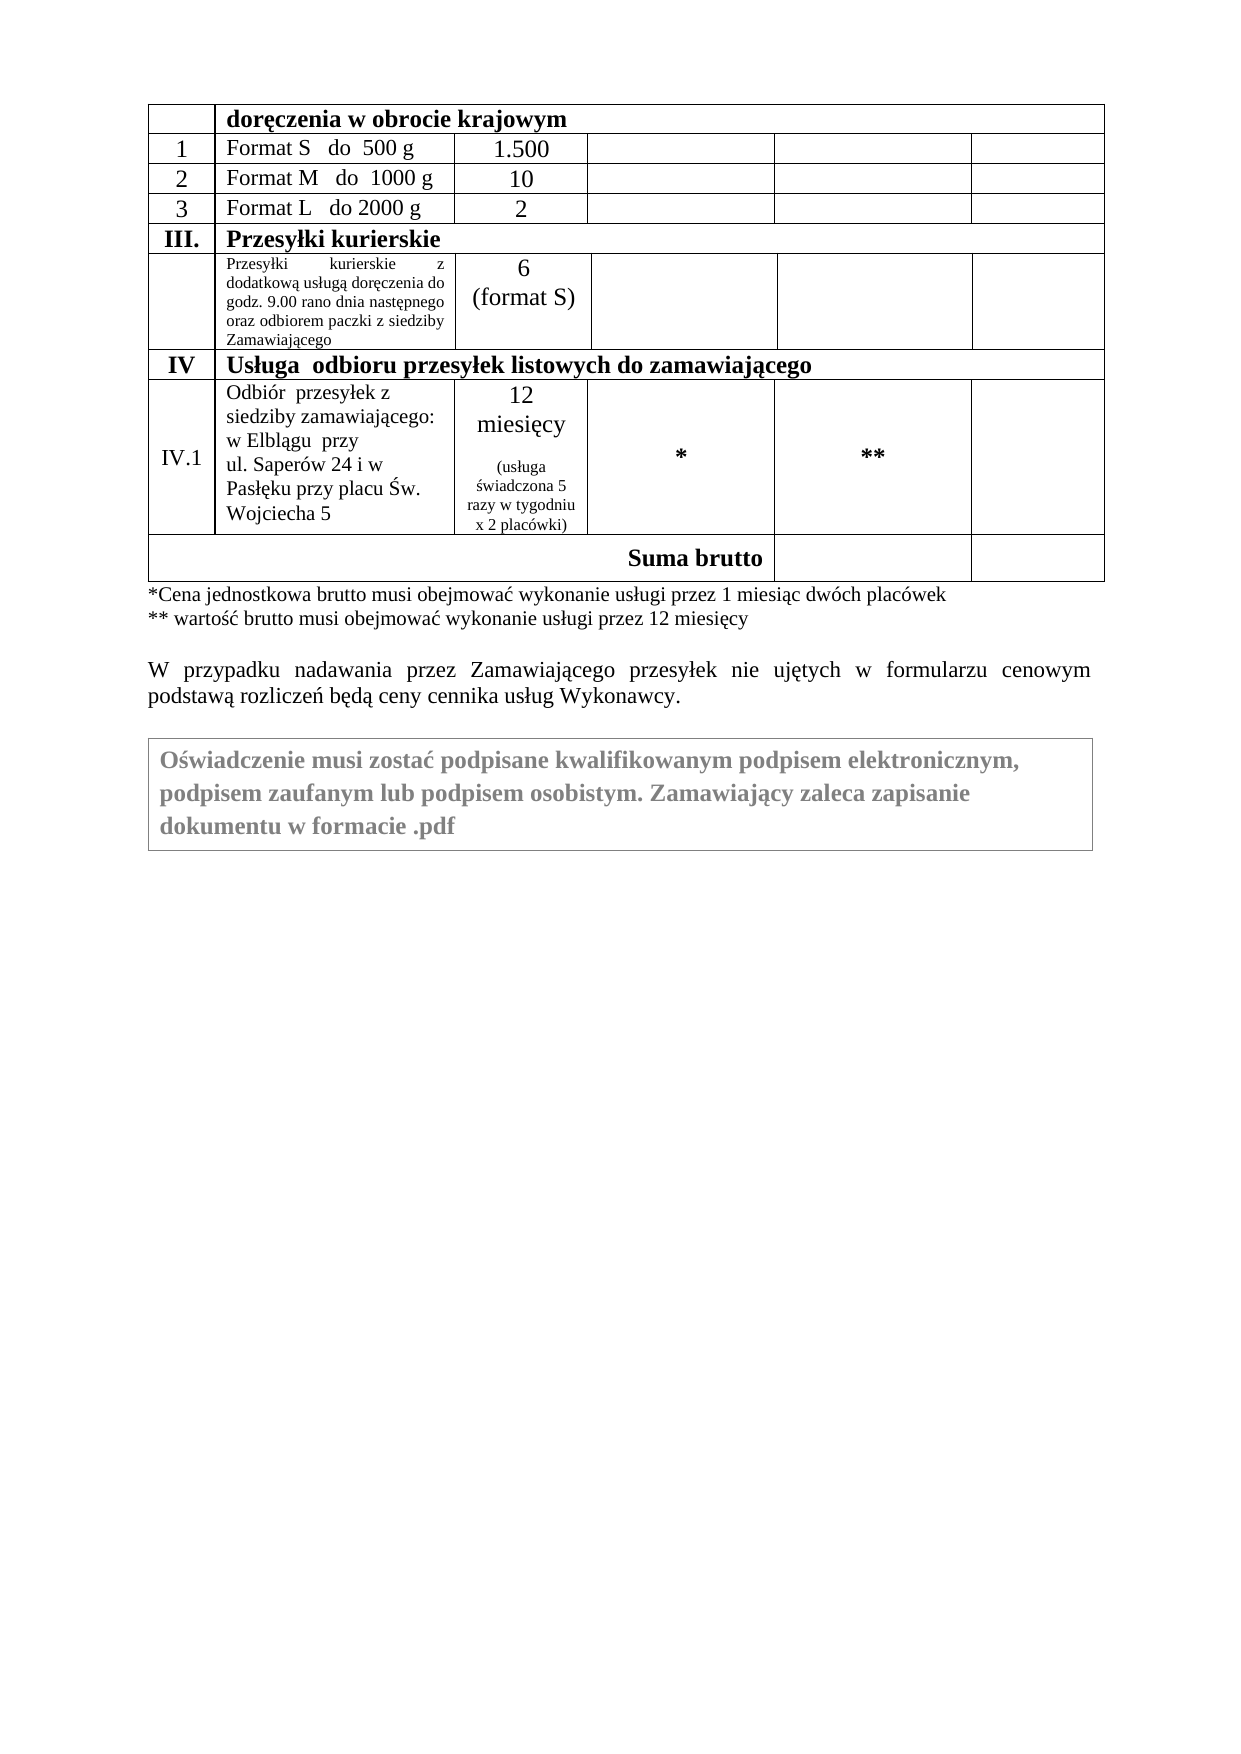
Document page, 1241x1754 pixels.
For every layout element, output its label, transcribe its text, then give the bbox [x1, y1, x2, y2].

table_cell Przesyłki kurierskie [216, 224, 1104, 252]
table_cell 2 [149, 164, 214, 193]
table_cell [775, 134, 971, 163]
table_cell IV.1 [149, 380, 214, 533]
table_cell [588, 134, 774, 163]
table_cell 10 [455, 164, 587, 193]
table_cell [775, 194, 971, 223]
table_header Oświadczenie musi zostać podpisane kwalifikowanym podpisem elektronicznym, podpisem zaufanym lub podpisem osobistym. Zamawiający zaleca zapisanie dokumentu w formacie .pdf [149, 739, 1092, 850]
table_cell Przesyłki kurierskie z dodatkową usługą doręczenia do godz. 9.00 rano dnia następnego oraz odbiorem paczki z siedziby Zamawiającego [216, 254, 455, 349]
table_cell 1 [149, 134, 214, 163]
table_cell [588, 164, 774, 193]
table_cell * [588, 380, 774, 533]
table_cell [972, 164, 1104, 193]
table_cell [972, 380, 1104, 533]
table_cell 6 (format S) [456, 254, 591, 349]
table_cell IV [149, 350, 214, 379]
table_cell [972, 535, 1104, 581]
text *Cena jednostkowa brutto musi obejmować wykonanie usługi przez 1 miesiąc dwóch placówek [148, 582, 1093, 606]
table_cell [775, 535, 971, 581]
table_cell Suma brutto [149, 535, 774, 581]
table_cell 1.500 [455, 134, 587, 163]
table_cell Format M do 1000 g [216, 164, 454, 193]
table_cell [775, 164, 971, 193]
table_cell Odbiór przesyłek z siedziby zamawiającego: w Elblągu przy ul. Saperów 24 i w Pasłęku przy placu Św. Wojciecha 5 [216, 380, 454, 533]
table_cell 12 miesięcy (usługa świadczona 5 razy w tygodniu x 2 placówki) [455, 380, 587, 533]
table_cell II [149, 105, 214, 133]
table_cell [778, 254, 972, 349]
table_cell III. [149, 224, 214, 252]
table_cell Format S do 500 g [216, 134, 454, 163]
text W przypadku nadawania przez Zamawiającego przesyłek nie ujętych w formularzu cenowym podstawą rozliczeń będą ceny cennika usług Wykonawcy. [148, 656, 1093, 709]
table_cell [972, 194, 1104, 223]
table_cell Format L do 2000 g [216, 194, 454, 223]
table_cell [216, 105, 1104, 133]
table_cell 2 [455, 194, 587, 223]
table_cell ** [775, 380, 971, 533]
text ** wartość brutto musi obejmować wykonanie usługi przez 12 miesięcy [148, 606, 1093, 630]
table_cell [588, 194, 774, 223]
table_cell Usługa odbioru przesyłek listowych do zamawiającego [216, 350, 1104, 379]
table_cell [149, 254, 214, 349]
table_cell [972, 134, 1104, 163]
table_cell [973, 254, 1104, 349]
table_cell [592, 254, 777, 349]
table_cell 3 [149, 194, 214, 223]
